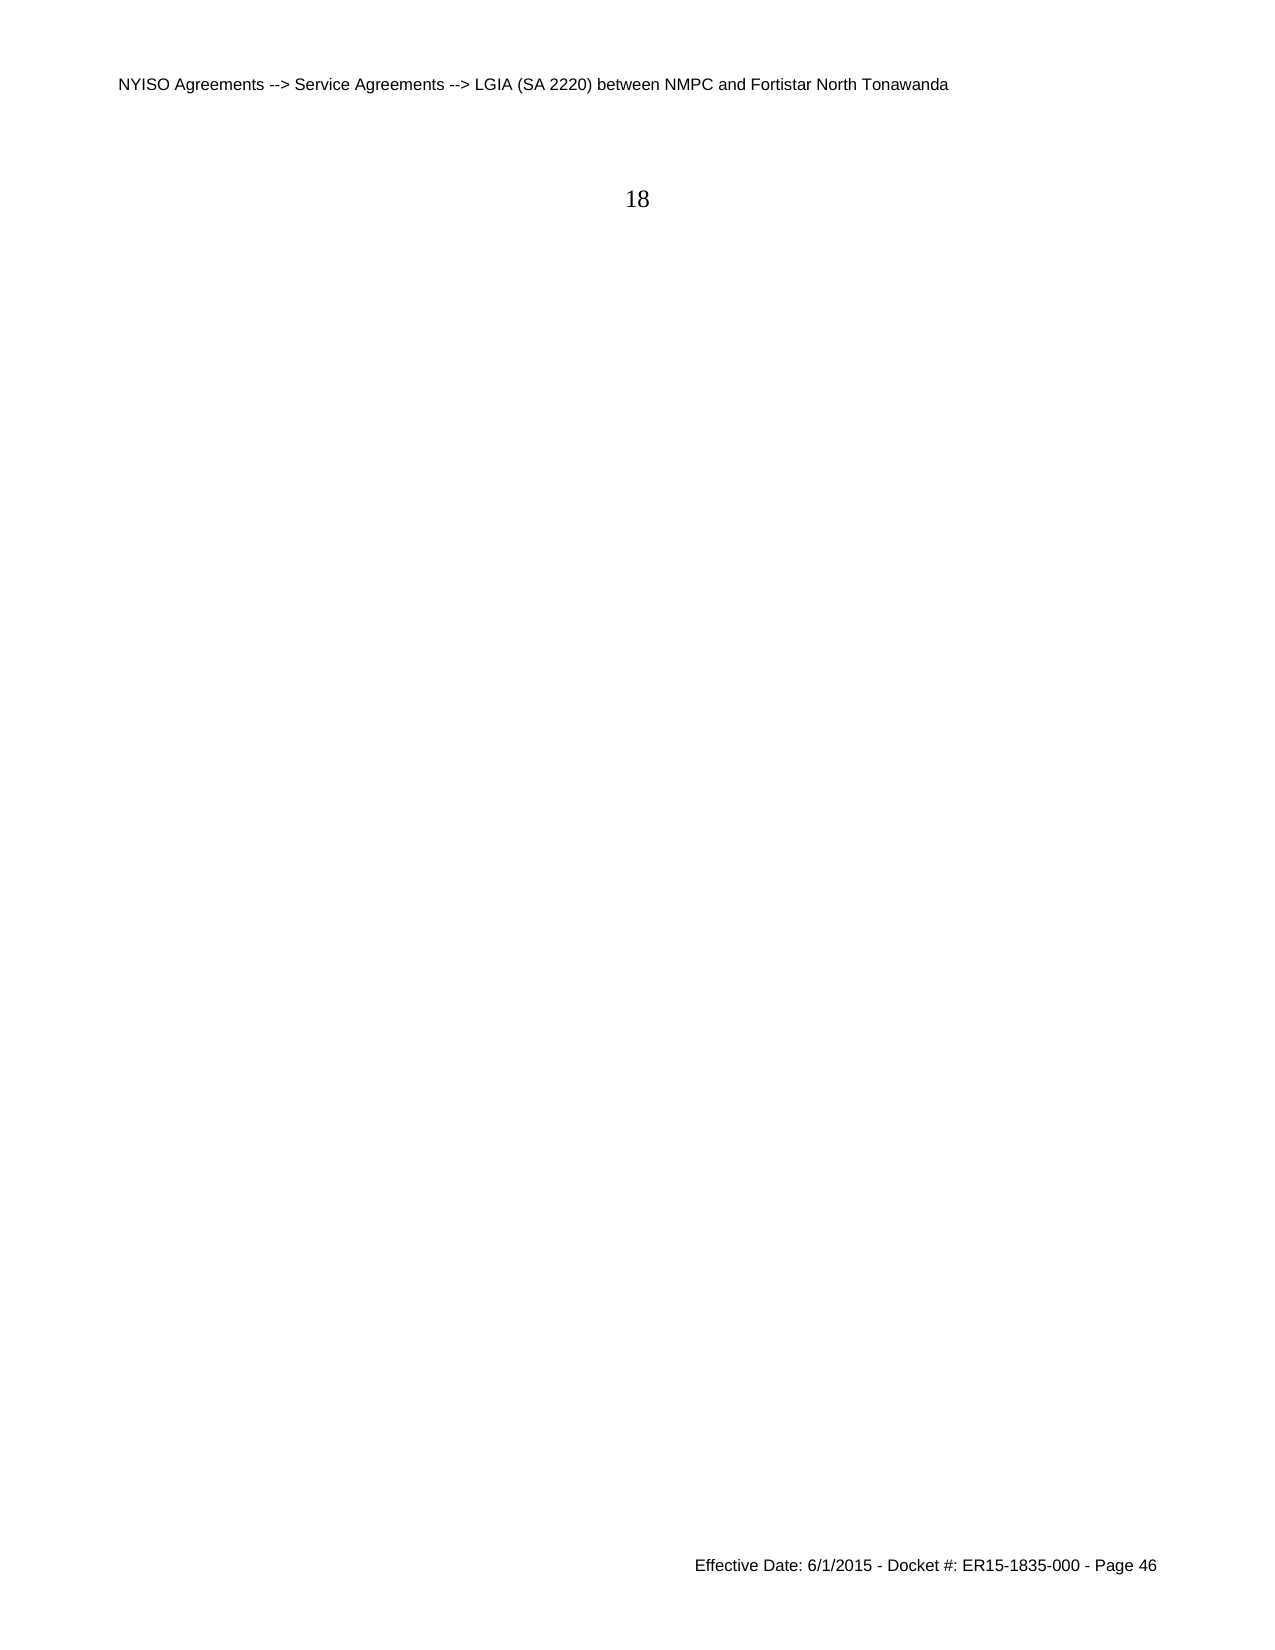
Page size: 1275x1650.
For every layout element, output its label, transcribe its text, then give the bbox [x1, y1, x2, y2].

text 18 [625, 184, 1275, 213]
